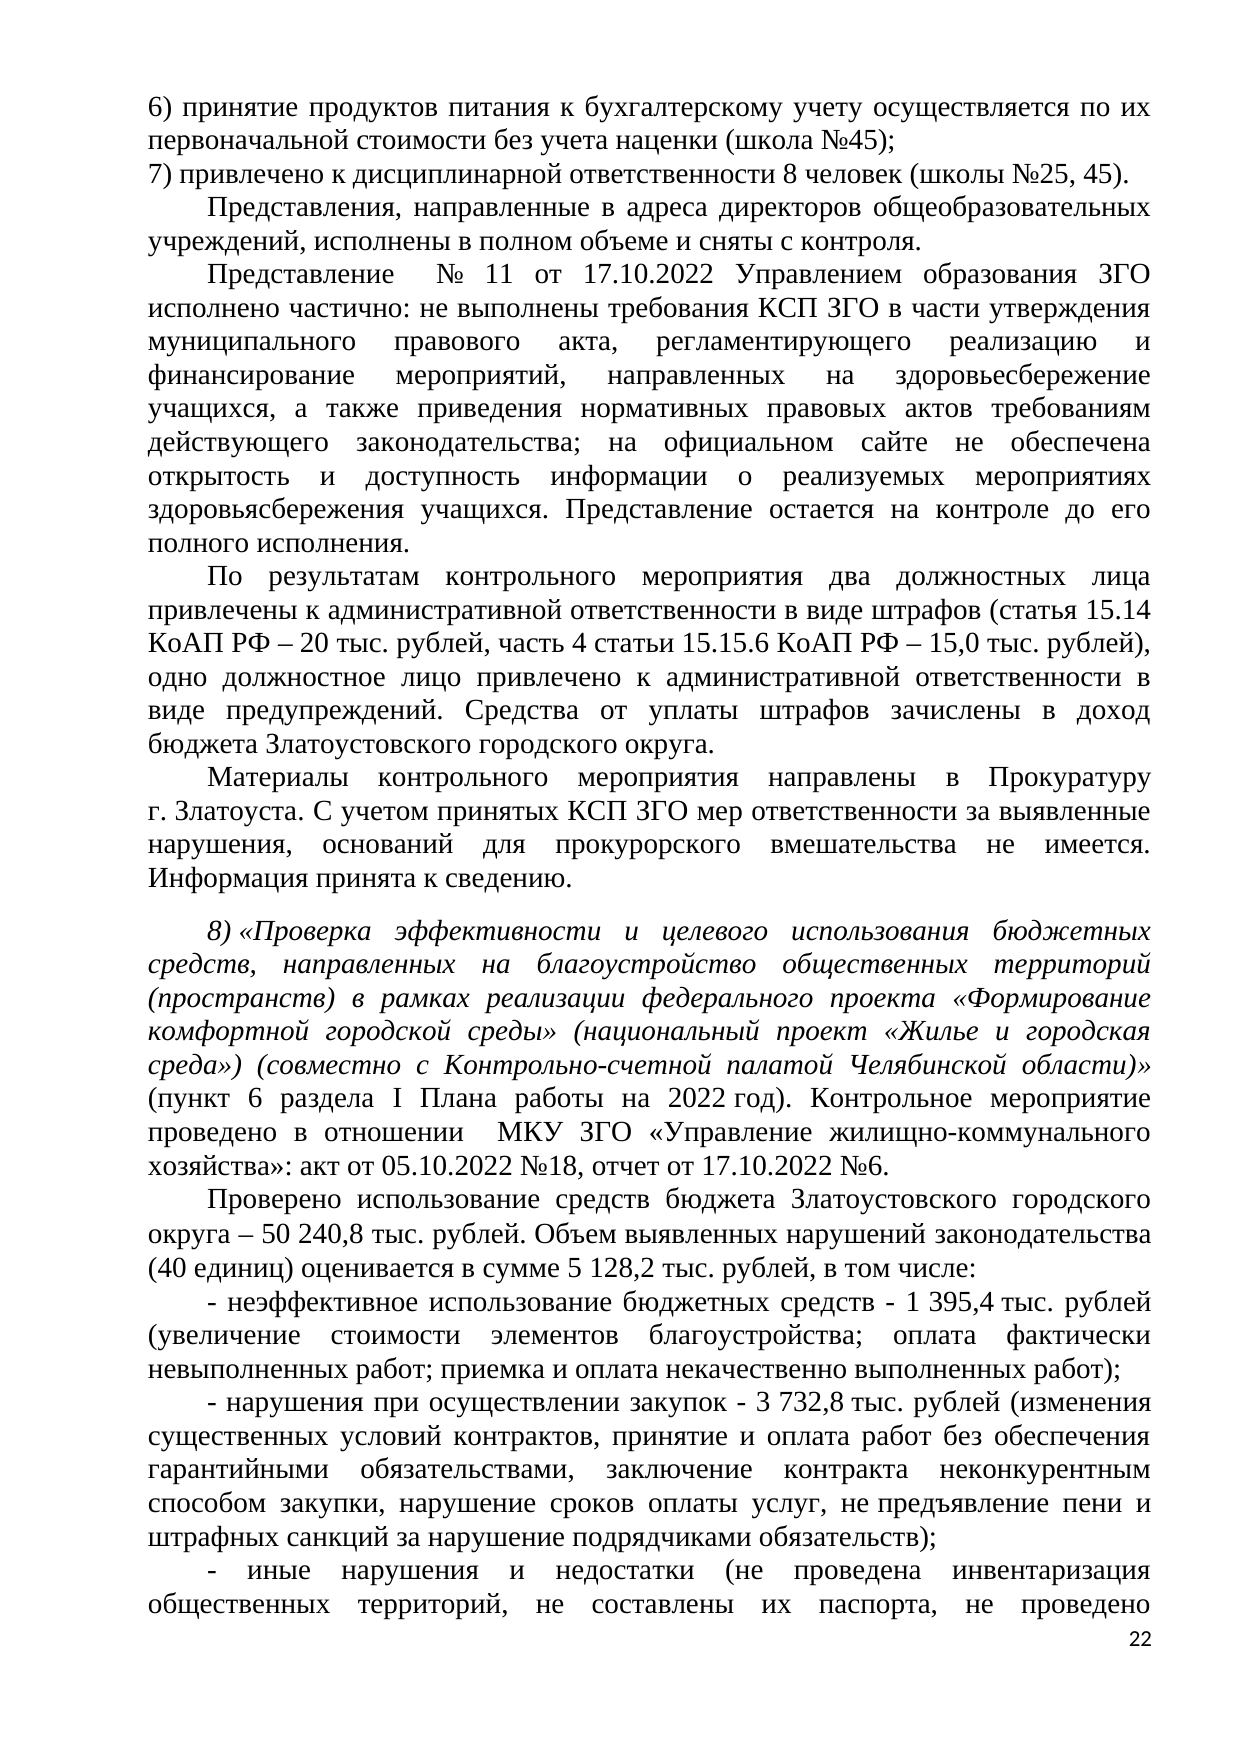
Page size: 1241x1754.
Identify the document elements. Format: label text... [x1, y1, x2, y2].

list - неэффективное использование бюджетных средств - 1 395,4 тыс. рублей (увеличение стоимости элементов благоустройства; оплата фактически невыполненных работ; приемка и оплата некачественно выполненных работ); [148, 1284, 1152, 1384]
list Материалы контрольного мероприятия направлены в Прокуратуру г. Златоуста. С учетом принятых КСП ЗГО мер ответственности за выявленные нарушения, оснований для прокурорского вмешательства не имеется. Информация принята к сведению. [148, 759, 1152, 894]
text 7) привлечено к дисциплинарной ответственности 8 человек (школы №25, 45). [148, 156, 1152, 189]
list По результатам контрольного мероприятия два должностных лица привлечены к административной ответственности в виде штрафов (статья 15.14 КоАП РФ – 20 тыс. рублей, часть 4 статьи 15.15.6 КоАП РФ – 15,0 тыс. рублей), одно должностное лицо привлечено к административной ответственности в виде предупреждений. Средства от уплаты штрафов зачислены в доход бюджета Златоустовского городского округа. [148, 558, 1152, 759]
text 6) принятие продуктов питания к бухгалтерскому учету осуществляется по их первоначальной стоимости без учета наценки (школа №45); [148, 89, 1152, 156]
text Проверено использование средств бюджета Златоустовского городского округа – 50 240,8 тыс. рублей. Объем выявленных нарушений законодательства (40 единиц) оценивается в сумме 5 128,2 тыс. рублей, в том числе: [148, 1181, 1152, 1284]
list Представления, направленные в адреса директоров общеобразовательных учреждений, исполнены в полном объеме и сняты с контроля. [148, 189, 1152, 256]
list - нарушения при осуществлении закупок - 3 732,8 тыс. рублей (изменения существенных условий контрактов, принятие и оплата работ без обеспечения гарантийными обязательствами, заключение контракта неконкурентным способом закупки, нарушение сроков оплаты услуг, не предъявление пени и штрафных санкций за нарушение подрядчиками обязательств); [148, 1384, 1152, 1552]
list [148, 1552, 1152, 1619]
text 8) «Проверка эффективности и целевого использования бюджетных средств, направленных на благоустройство общественных территорий (пространств) в рамках реализации федерального проекта «Формирование комфортной городской среды» (национальный проект «Жилье и городская среда») (совместно с Контрольно-счетной палатой Челябинской области)» (пункт 6 раздела I Плана работы на 2022 год). Контрольное мероприятие проведено в отношении МКУ ЗГО «Управление жилищно-коммунального хозяйства»: акт от 05.10.2022 №18, отчет от 17.10.2022 №6. [148, 913, 1152, 1181]
list Представление № 11 от 17.10.2022 Управлением образования ЗГО исполнено частично: не выполнены требования КСП ЗГО в части утверждения муниципального правового акта, регламентирующего реализацию и финансирование мероприятий, направленных на здоровьесбережение учащихся, а также приведения нормативных правовых актов требованиям действующего законодательства; на официальном сайте не обеспечена открытость и доступность информации о реализуемых мероприятиях здоровьясбережения учащихся. Представление остается на контроле до его полного исполнения. [148, 256, 1152, 558]
